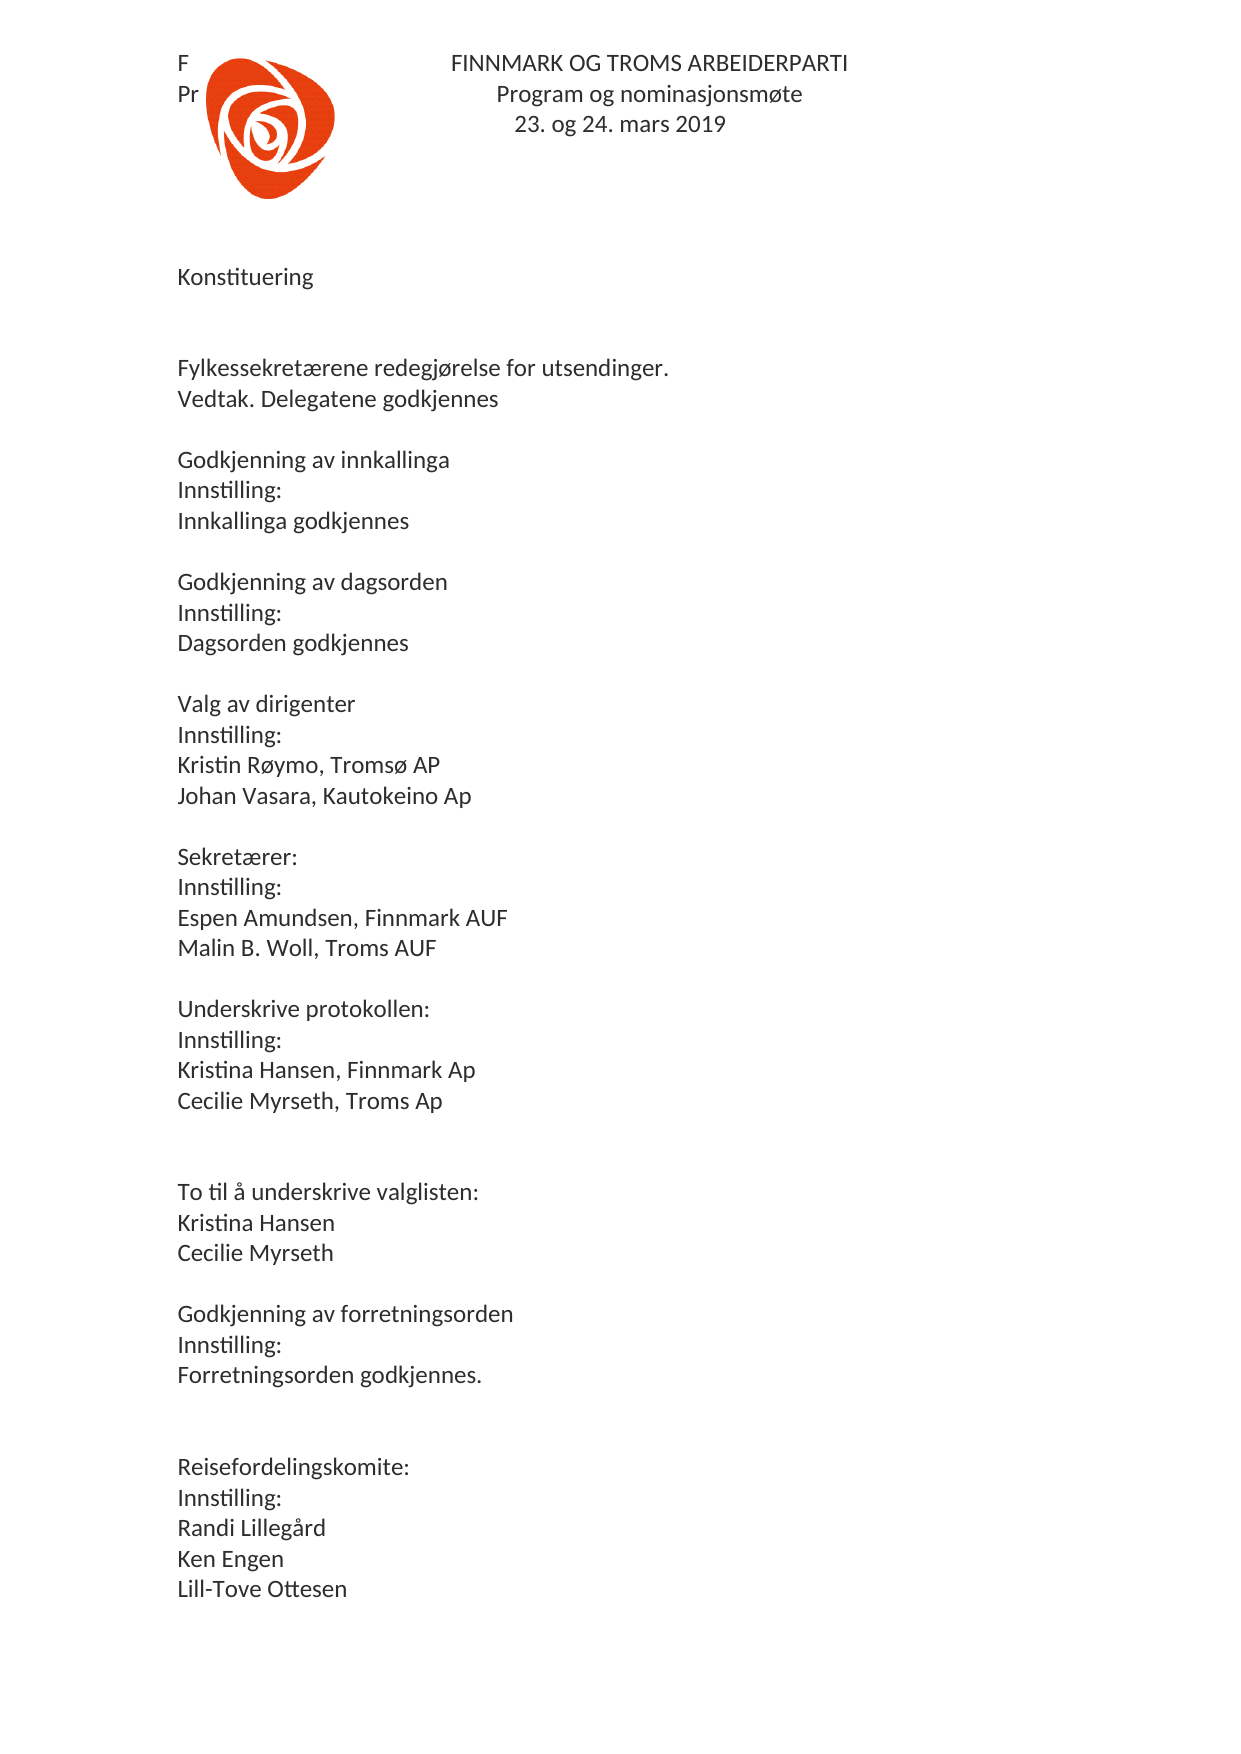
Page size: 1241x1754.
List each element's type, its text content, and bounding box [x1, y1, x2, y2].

text Underskrive protokollen: [177, 993, 1063, 1024]
text Valg av dirigenter [177, 688, 1063, 719]
text Innstilling: [177, 1482, 1063, 1512]
text Kristina Hansen [177, 1207, 1063, 1238]
text Innkallinga godkjennes [177, 505, 1063, 536]
text Cecilie Myrseth, Troms Ap [177, 1085, 1063, 1116]
text Fylkessekretærene redegjørelse for utsendinger. [177, 352, 1063, 383]
text Ken Engen [177, 1543, 1063, 1573]
text Dagsorden godkjennes [177, 627, 1063, 658]
text Godkjenning av innkallinga [177, 444, 1063, 474]
text Konstituering [177, 261, 1063, 291]
text Kristin Røymo, Tromsø AP [177, 749, 1063, 780]
text Randi Lillegård [177, 1512, 1063, 1543]
text Vedtak. Delegatene godkjennes [177, 383, 1063, 413]
text Kristina Hansen, Finnmark Ap [177, 1054, 1063, 1085]
text Malin B. Woll, Troms AUF [177, 932, 1063, 963]
text Innstilling: [177, 719, 1063, 749]
text Sekretærer: [177, 841, 1063, 871]
picture [192, 54, 346, 207]
text Innstilling: [177, 1024, 1063, 1054]
text Reisefordelingskomite: [177, 1451, 1063, 1482]
text Innstilling: [177, 1329, 1063, 1360]
text Godkjenning av dagsorden [177, 566, 1063, 597]
text Godkjenning av forretningsorden [177, 1299, 1063, 1329]
text Innstilling: [177, 871, 1063, 902]
text Espen Amundsen, Finnmark AUF [177, 902, 1063, 932]
text To til å underskrive valglisten: [177, 1177, 1063, 1207]
text Lill-Tove Ottesen [177, 1573, 1063, 1604]
text Cecilie Myrseth [177, 1238, 1063, 1268]
text Innstilling: [177, 474, 1063, 505]
text Johan Vasara, Kautokeino Ap [177, 780, 1063, 810]
text Forretningsorden godkjennes. [177, 1360, 1063, 1390]
text Innstilling: [177, 597, 1063, 627]
